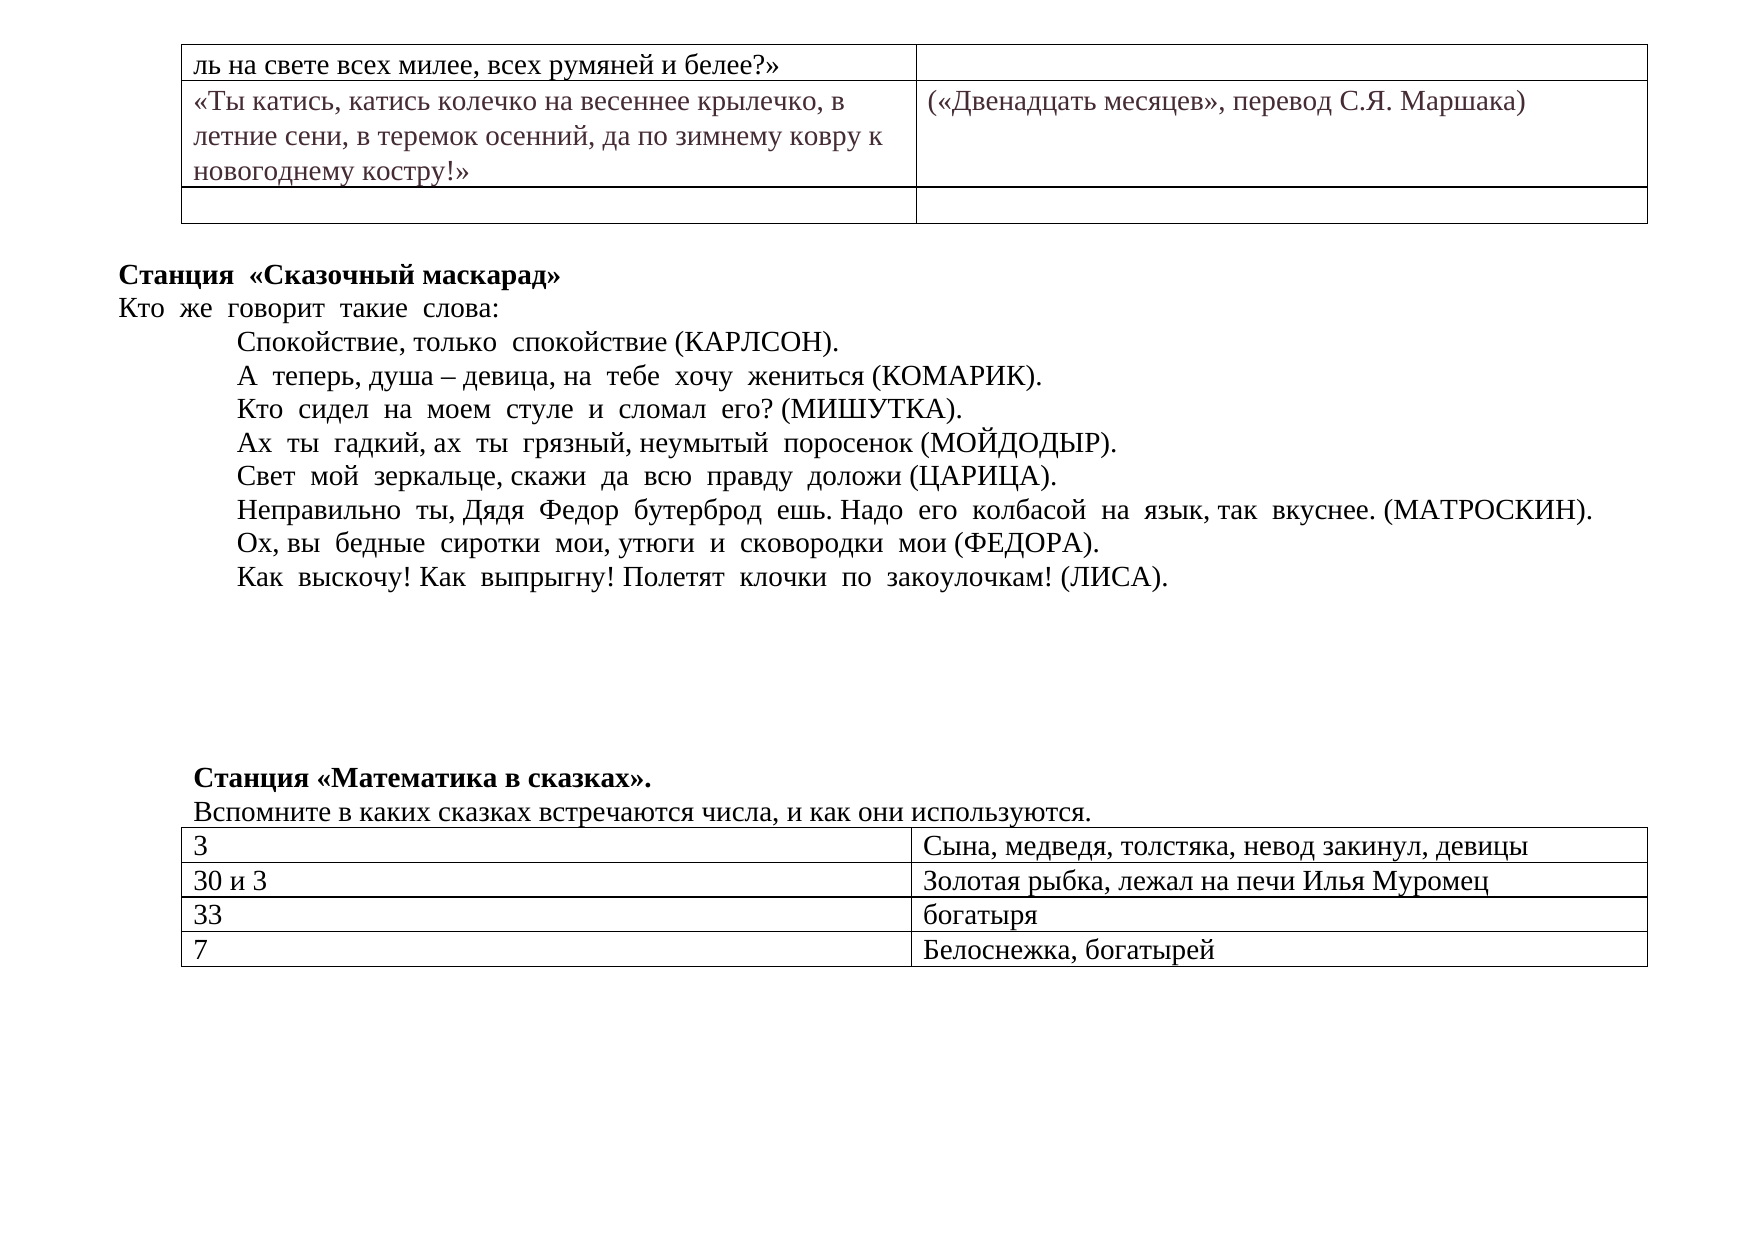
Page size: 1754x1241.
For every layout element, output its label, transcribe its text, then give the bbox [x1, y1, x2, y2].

table_cell богатыря [912, 898, 1647, 931]
table_cell 7 [182, 932, 911, 966]
table_cell «Ты катись, катись колечко на весеннее крылечко, в летние сени, в теремок осенний, да по зимнему ковру к новогоднему костру!» [182, 81, 916, 186]
list Вспомните в каких сказках встречаются числа, и как они используются. [193, 794, 1636, 827]
text  Свет мой зеркальце, скажи да всю правду доложи (ЦАРИЦА). [156, 458, 1636, 492]
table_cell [182, 45, 916, 80]
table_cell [917, 45, 1647, 80]
text  Ох, вы бедные сиротки мои, утюги и сковородки мои (ФЕДОРА). [156, 525, 1636, 559]
table_cell («Двенадцать месяцев», перевод С.Я. Маршака) [917, 81, 1647, 186]
table_cell Золотая рыбка, лежал на печи Илья Муромец [912, 863, 1647, 896]
table_cell Белоснежка, богатырей [912, 932, 1647, 966]
table_header 3 [182, 828, 911, 862]
text  Неправильно ты, Дядя Федор бутерброд ешь. Надо его колбасой на язык, так вкуснее. (МАТРОСКИН). [156, 492, 1636, 525]
list Станция «Математика в сказках». [193, 760, 1636, 794]
text  А теперь, душа – девица, на тебе хочу жениться (КОМАРИК). [156, 358, 1636, 391]
text Кто же говорит такие слова: [118, 291, 1636, 324]
table_cell [917, 188, 1647, 222]
text  Кто сидел на моем стуле и сломал его? (МИШУТКА). [156, 391, 1636, 425]
text  Спокойствие, только спокойствие (КАРЛСОН). [156, 324, 1636, 358]
table_header Сына, медведя, толстяка, невод закинул, девицы [912, 828, 1647, 862]
table_cell 33 [182, 898, 911, 931]
table_cell [182, 188, 916, 222]
text Станция «Сказочный маскарад» [118, 257, 1636, 291]
text  Как выскочу! Как выпрыгну! Полетят клочки по закоулочкам! (ЛИСА). [156, 559, 1636, 592]
table_cell 30 и 3 [182, 863, 911, 896]
text  Ах ты гадкий, ах ты грязный, неумытый поросенок (МОЙДОДЫР). [156, 425, 1636, 458]
